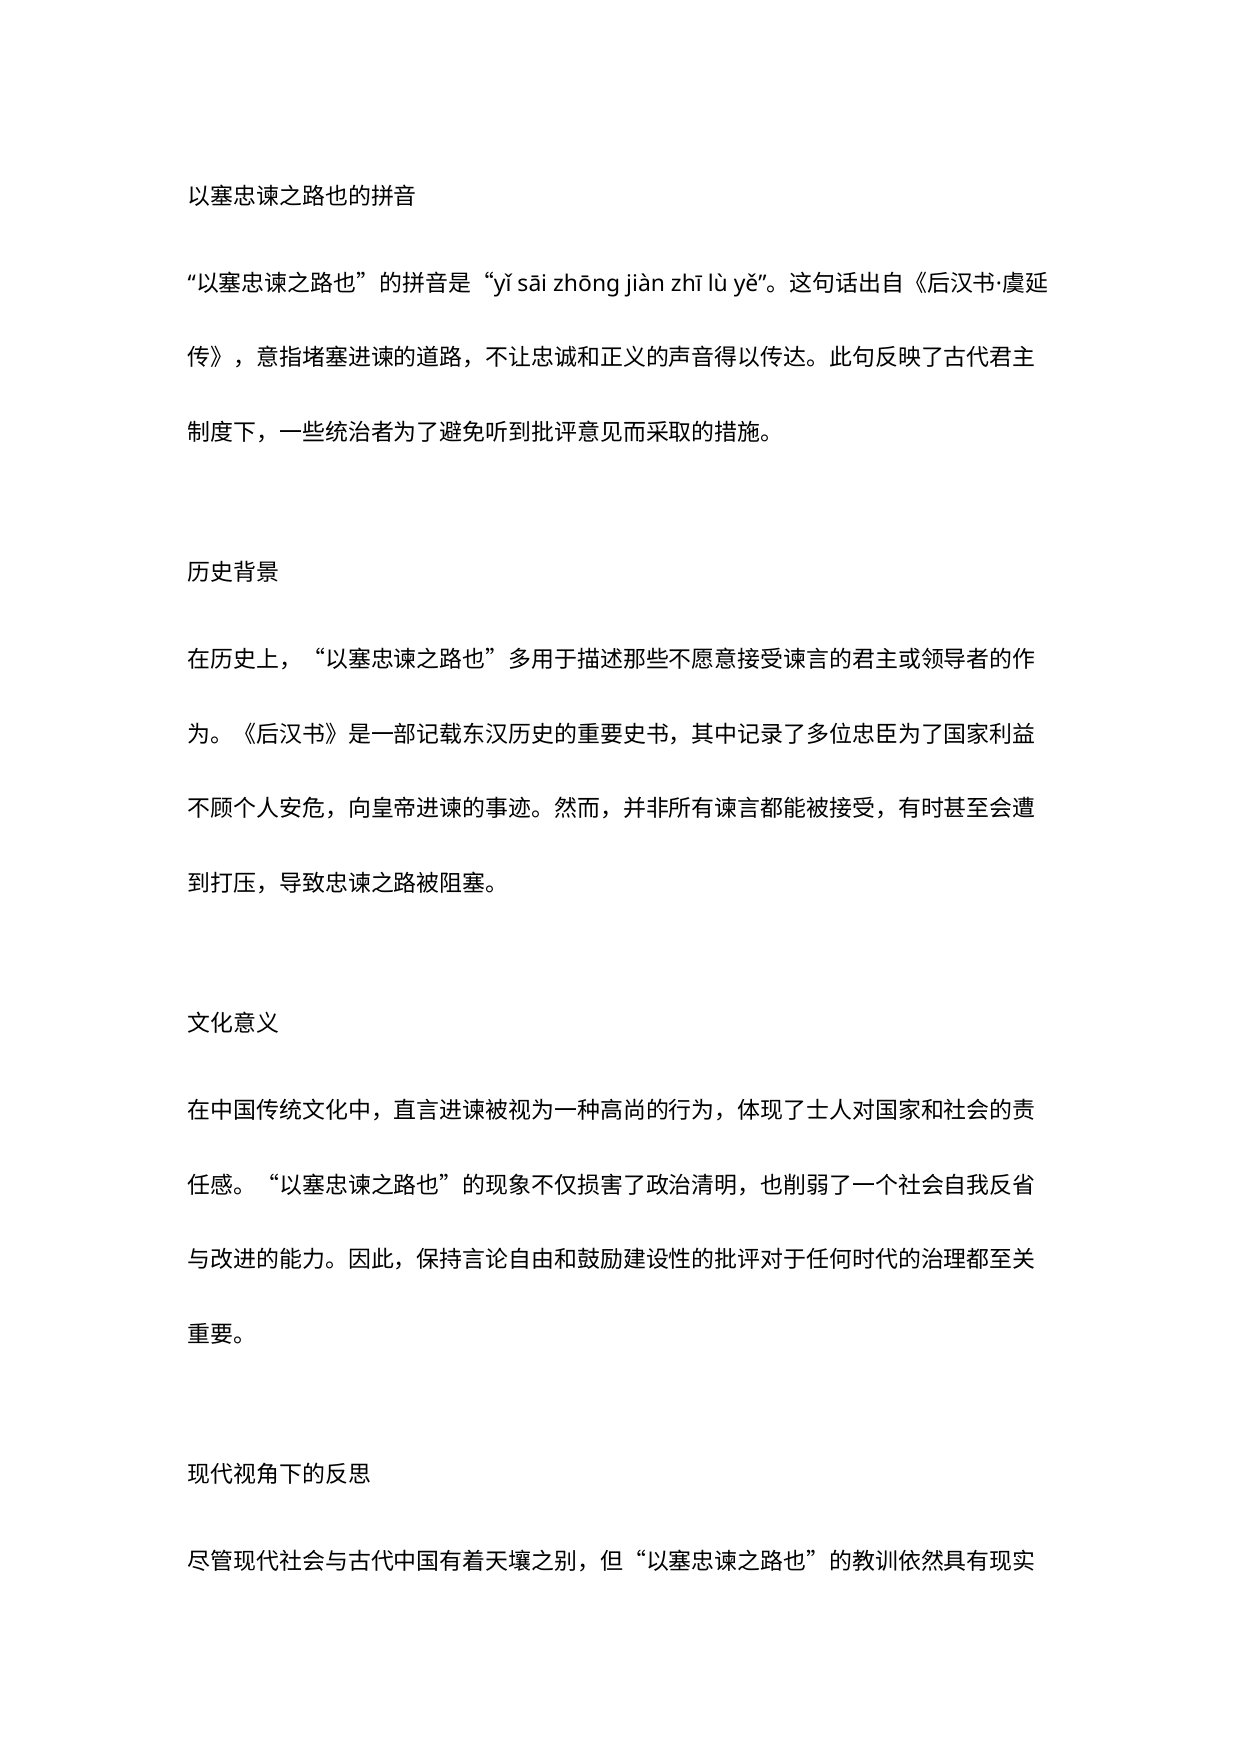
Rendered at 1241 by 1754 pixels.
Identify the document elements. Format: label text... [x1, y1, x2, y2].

text 历史背景 [187, 538, 1053, 603]
text 现代视角下的反思 [187, 1440, 1053, 1505]
text 以塞忠谏之路也的拼音 [187, 162, 1053, 227]
text “以塞忠谏之路也”的拼音是“yǐ sāi zhōng jiàn zhī lù yě”。这句话出自《后汉书·虞延传》，意指堵塞进谏的道路，不让忠诚和正义的声音得以传达。此句反映了古代君主制度下，一些统治者为了避免听到批评意见而采取的措施。 [187, 248, 1053, 463]
text 在中国传统文化中，直言进谏被视为一种高尚的行为，体现了士人对国家和社会的责任感。“以塞忠谏之路也”的现象不仅损害了政治清明，也削弱了一个社会自我反省与改进的能力。因此，保持言论自由和鼓励建设性的批评对于任何时代的治理都至关重要。 [187, 1076, 1053, 1365]
text 文化意义 [187, 989, 1053, 1054]
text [187, 1527, 1053, 1592]
text 在历史上，“以塞忠谏之路也”多用于描述那些不愿意接受谏言的君主或领导者的作为。《后汉书》是一部记载东汉历史的重要史书，其中记录了多位忠臣为了国家利益不顾个人安危，向皇帝进谏的事迹。然而，并非所有谏言都能被接受，有时甚至会遭到打压，导致忠谏之路被阻塞。 [187, 625, 1053, 914]
